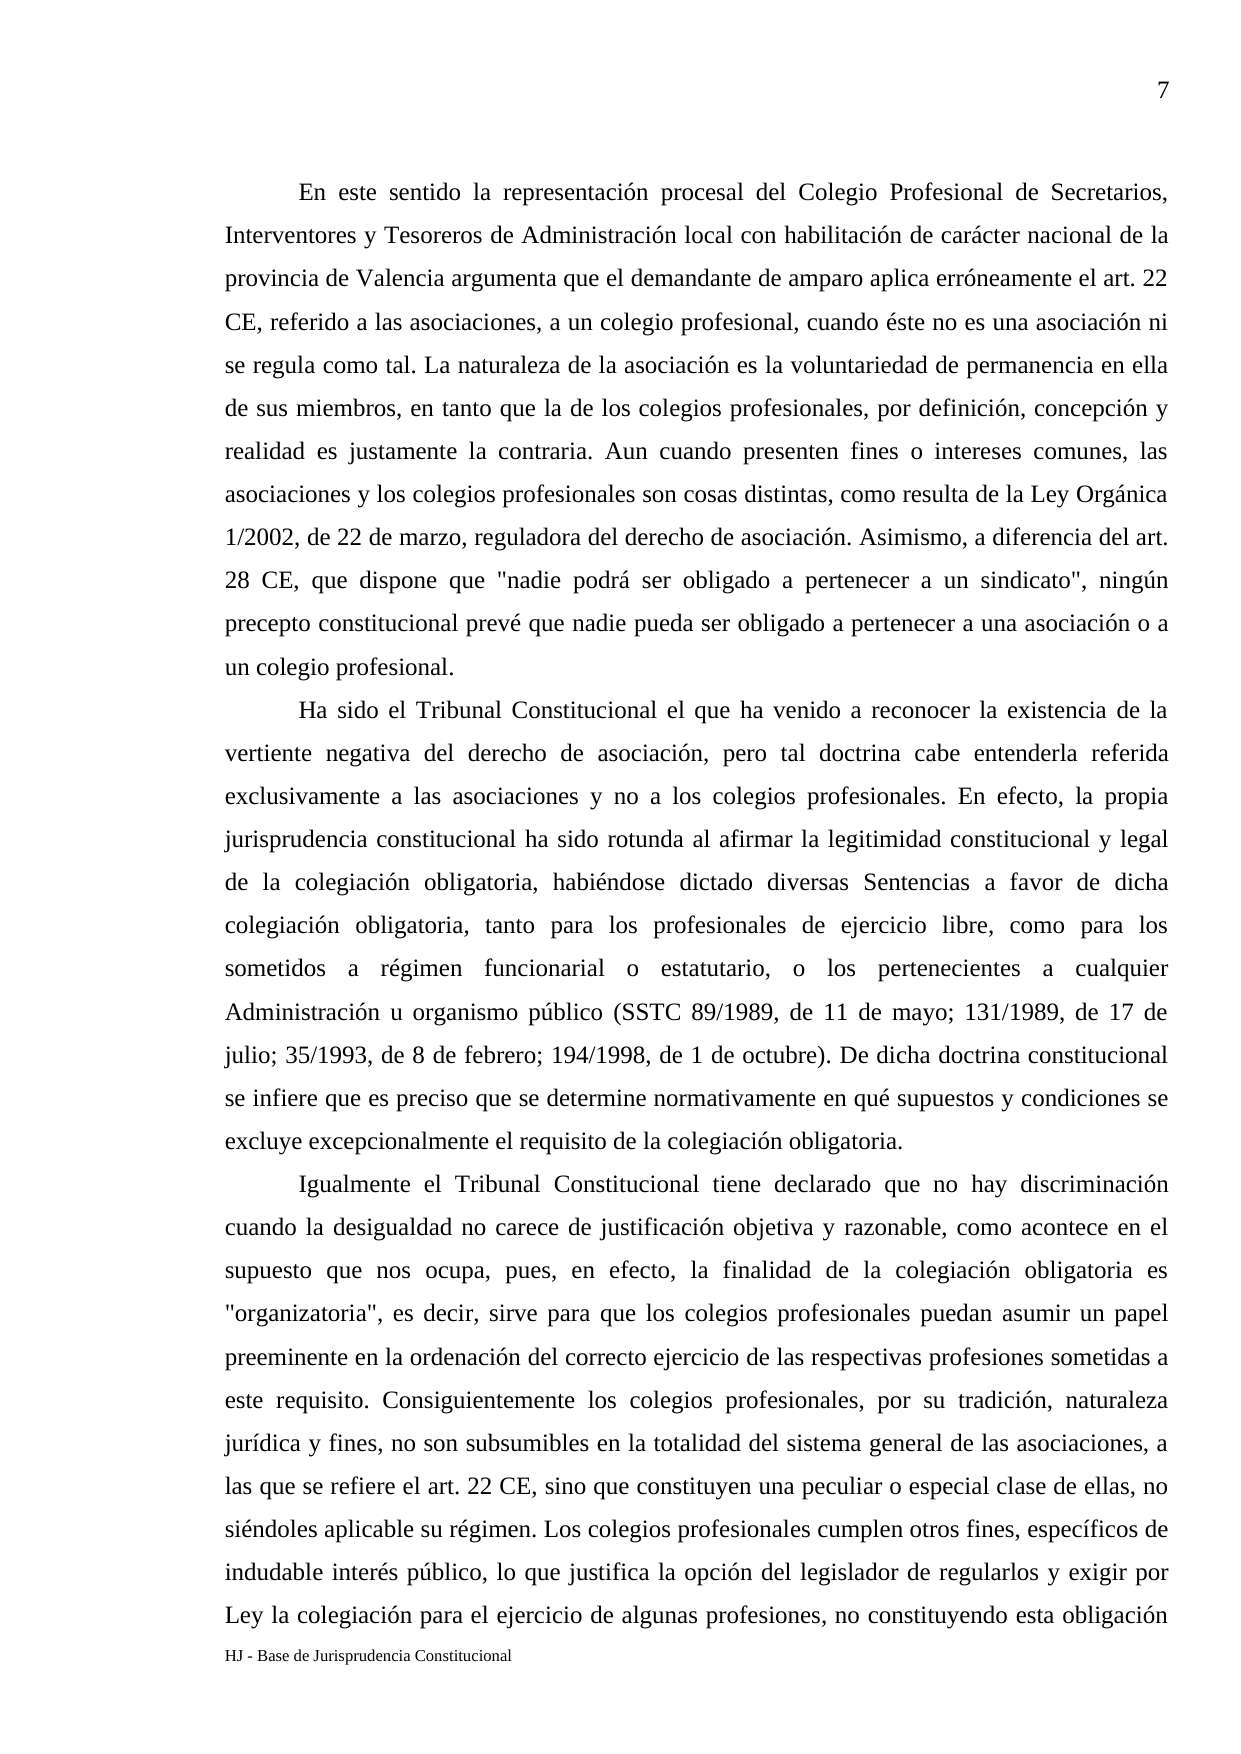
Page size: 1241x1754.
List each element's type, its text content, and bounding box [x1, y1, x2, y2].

text Ha sido el Tribunal Constitucional el que ha venido a reconocer la existencia de la vertiente negativa del derecho de asociación, pero tal doctrina cabe entenderla referida exclusivamente a las asociaciones y no a los colegios profesionales. En efecto, la propia jurisprudencia constitucional ha sido rotunda al afirmar la legitimidad constitucional y legal de la colegiación obligatoria, habiéndose dictado diversas Sentencias a favor de dicha colegiación obligatoria, tanto para los profesionales de ejercicio libre, como para los sometidos a régimen funcionarial o estatutario, o los pertenecientes a cualquier Administración u organismo público (SSTC 89/1989, de 11 de mayo; 131/1989, de 17 de julio; 35/1993, de 8 de febrero; 194/1998, de 1 de octubre). De dicha doctrina constitucional se infiere que es preciso que se determine normativamente en qué supuestos y condiciones se excluye excepcionalmente el requisito de la colegiación obligatoria. [224, 695, 1169, 1155]
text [224, 1169, 1169, 1629]
text En este sentido la representación procesal del Colegio Profesional de Secretarios, Interventores y Tesoreros de Administración local con habilitación de carácter nacional de la provincia de Valencia argumenta que el demandante de amparo aplica erróneamente el art. 22 CE, referido a las asociaciones, a un colegio profesional, cuando éste no es una asociación ni se regula como tal. La naturaleza de la asociación es la voluntariedad de permanencia en ella de sus miembros, en tanto que la de los colegios profesionales, por definición, concepción y realidad es justamente la contraria. Aun cuando presenten fines o intereses comunes, las asociaciones y los colegios profesionales son cosas distintas, como resulta de la Ley Orgánica 1/2002, de 22 de marzo, reguladora del derecho de asociación. Asimismo, a diferencia del art. 28 CE, que dispone que "nadie podrá ser obligado a pertenecer a un sindicato", ningún precepto constitucional prevé que nadie pueda ser obligado a pertenecer a una asociación o a un colegio profesional. [224, 177, 1169, 680]
